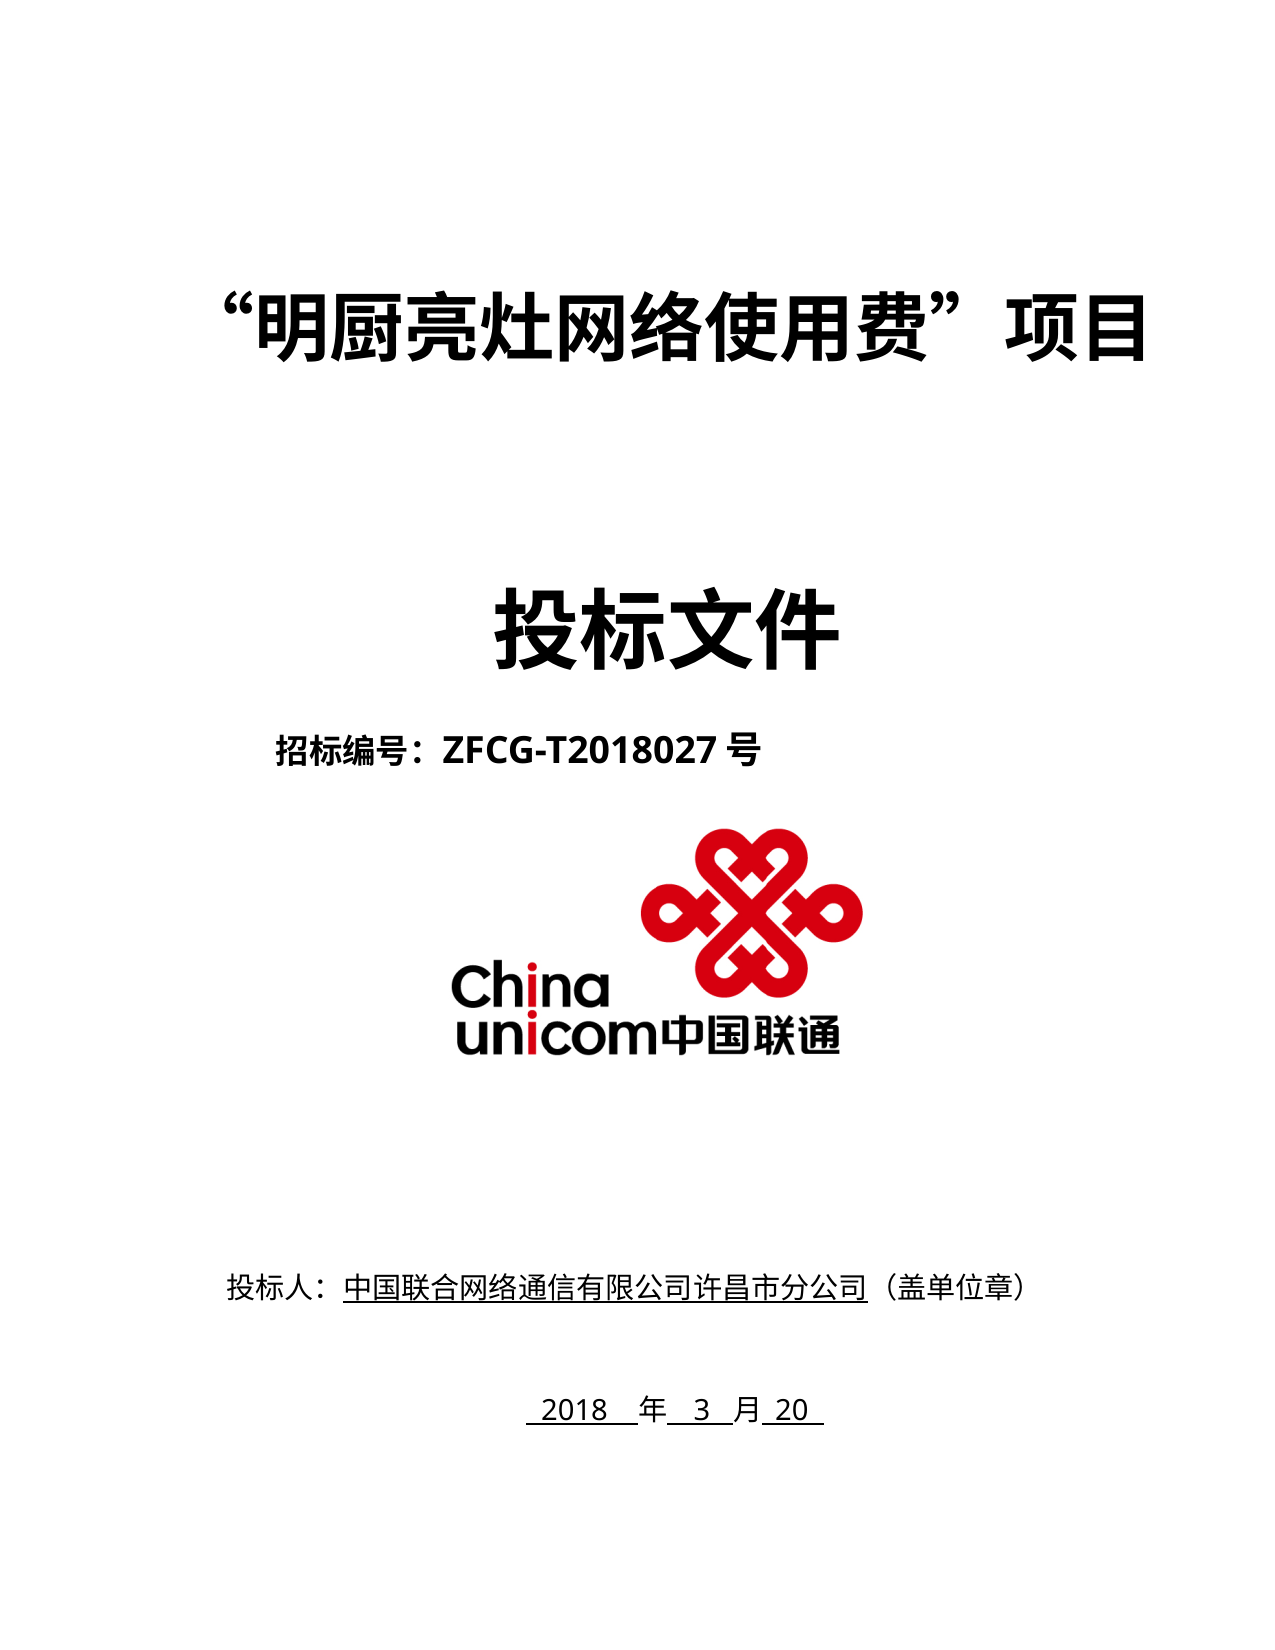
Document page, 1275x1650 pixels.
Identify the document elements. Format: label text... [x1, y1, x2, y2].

text 2018 年 3 月 20 [165, 1386, 1169, 1429]
text 招标编号：ZFCG-T2018027号 [165, 720, 1169, 774]
text 投标人：中国联合网络通信有限公司许昌市分公司（盖单位章） [165, 1265, 1169, 1307]
text 投标文件 [165, 561, 1169, 687]
text “明厨亮灶网络使用费”项目 [165, 268, 1169, 377]
picture [438, 813, 876, 1080]
